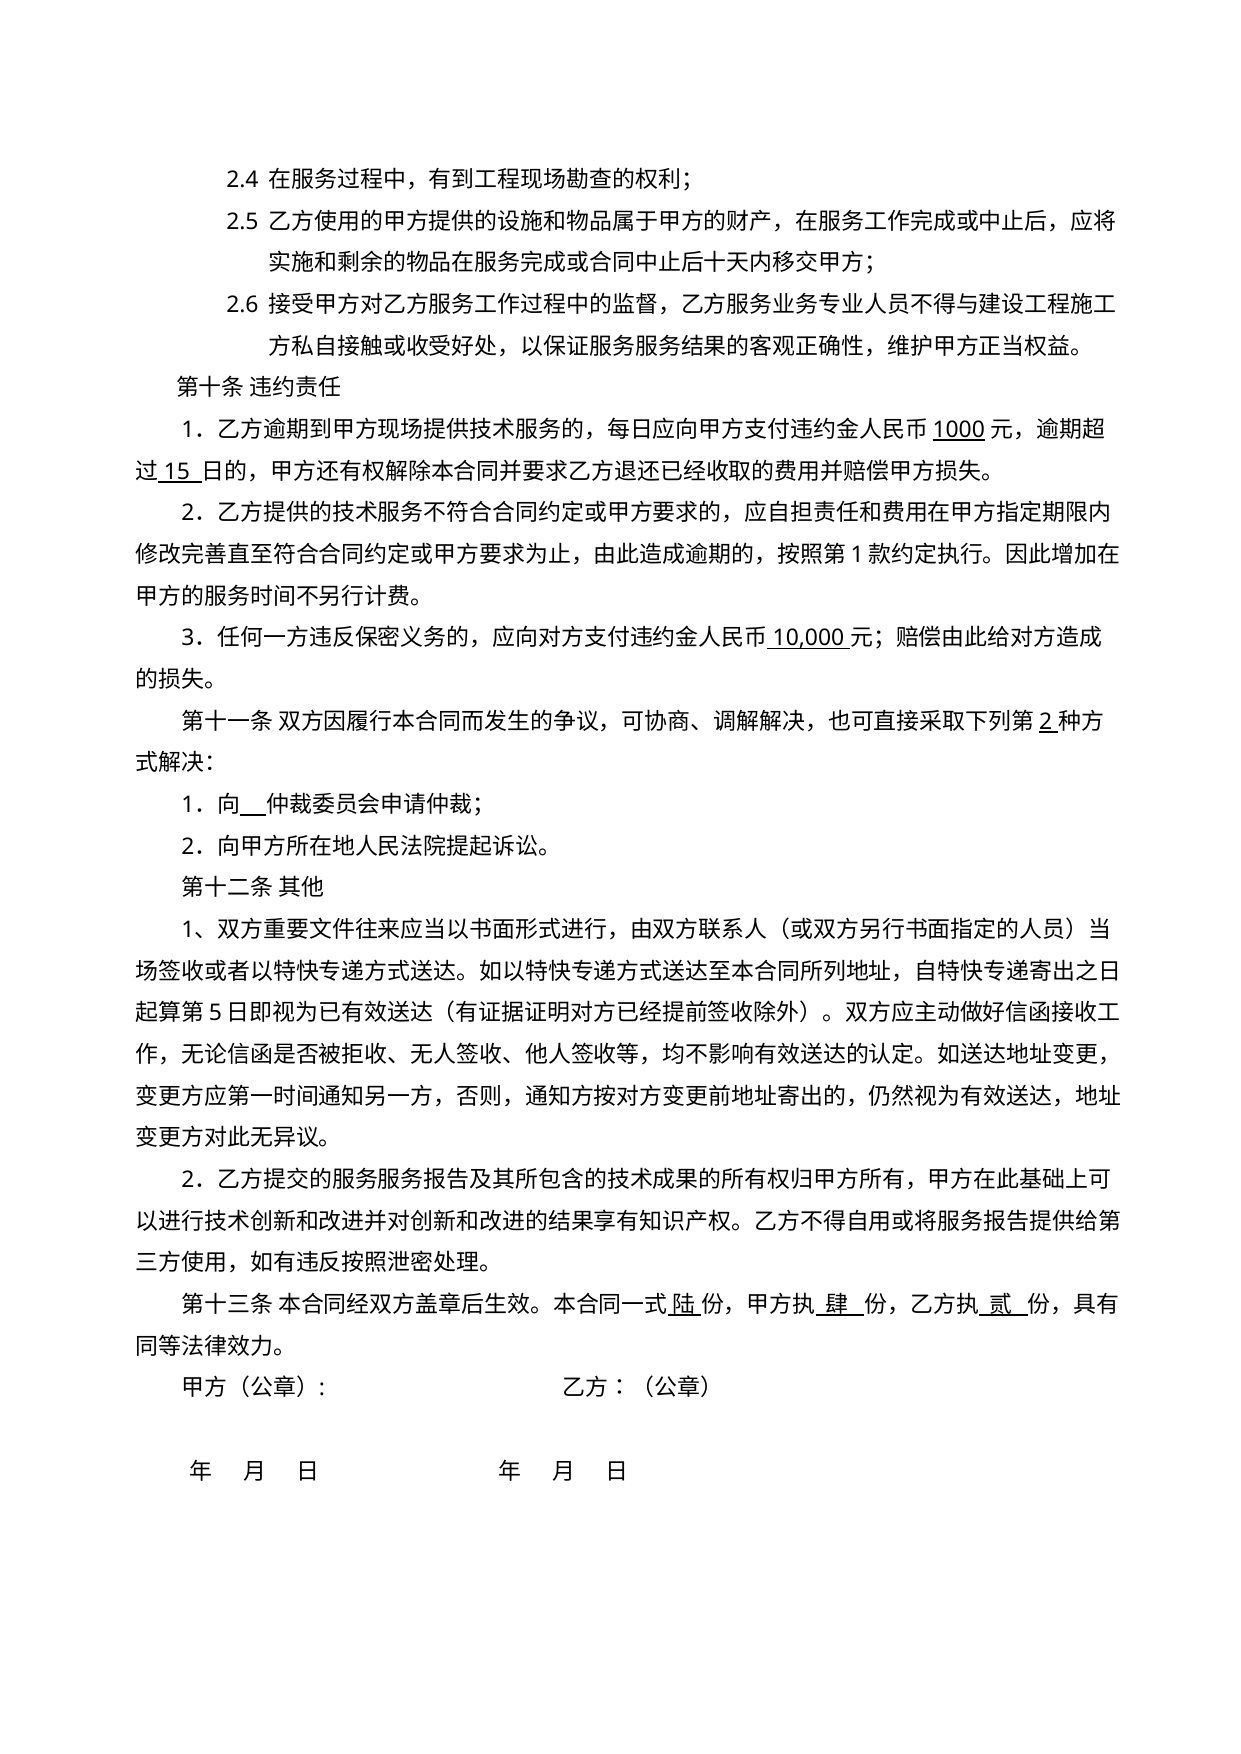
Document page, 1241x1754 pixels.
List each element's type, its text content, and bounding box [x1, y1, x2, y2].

text 1、双方重要文件往来应当以书面形式进行，由双方联系人（或双方另行书面指定的人员）当场签收或者以特快专递方式送达。如以特快专递方式送达至本合同所列地址，自特快专递寄出之日起算第5日即视为已有效送达（有证据证明对方已经提前签收除外）。双方应主动做好信函接收工作，无论信函是否被拒收、无人签收、他人签收等，均不影响有效送达的认定。如送达地址变更，变更方应第一时间通知另一方，否则，通知方按对方变更前地址寄出的，仍然视为有效送达，地址变更方对此无异议。 [135, 904, 1123, 1154]
text 1．向 仲裁委员会申请仲裁； [135, 779, 1123, 821]
text 2．向甲方所在地人民法院提起诉讼。 [135, 821, 1123, 862]
text 甲方（公章）: 乙方：（公章） [135, 1362, 1123, 1404]
text 第十三条 本合同经双方盖章后生效。本合同一式 陆 份，甲方执 肆 份，乙方执 贰 份，具有同等法律效力。 [135, 1279, 1123, 1362]
text 2．乙方提交的服务服务报告及其所包含的技术成果的所有权归甲方所有，甲方在此基础上可以进行技术创新和改进并对创新和改进的结果享有知识产权。乙方不得自用或将服务报告提供给第三方使用，如有违反按照泄密处理。 [135, 1154, 1123, 1279]
text 3．任何一方违反保密义务的，应向对方支付违约金人民币 10,000 元；赔偿由此给对方造成的损失。 [135, 612, 1123, 696]
text 1．乙方逾期到甲方现场提供技术服务的，每日应向甲方支付违约金人民币1000 元，逾期超过 15 日的，甲方还有权解除本合同并要求乙方退还已经收取的费用并赔偿甲方损失。 [135, 404, 1123, 487]
text 第十一条 双方因履行本合同而发生的争议，可协商、调解解决，也可直接采取下列第2 种方式解决： [135, 696, 1123, 779]
list 接受甲方对乙方服务工作过程中的监督，乙方服务业务专业人员不得与建设工程施工方私自接触或收受好处，以保证服务服务结果的客观正确性，维护甲方正当权益。 [226, 279, 1123, 362]
text 第十二条 其他 [135, 862, 1123, 904]
text 第十条 违约责任 [135, 362, 1123, 404]
list 在服务过程中，有到工程现场勘查的权利； [226, 154, 1123, 196]
list 乙方使用的甲方提供的设施和物品属于甲方的财产，在服务工作完成或中止后，应将实施和剩余的物品在服务完成或合同中止后十天内移交甲方； [226, 196, 1123, 279]
text 年 月 日 年 月 日 [135, 1446, 1123, 1487]
text 2．乙方提供的技术服务不符合合同约定或甲方要求的，应自担责任和费用在甲方指定期限内修改完善直至符合合同约定或甲方要求为止，由此造成逾期的，按照第1款约定执行。因此增加在甲方的服务时间不另行计费。 [135, 487, 1123, 612]
